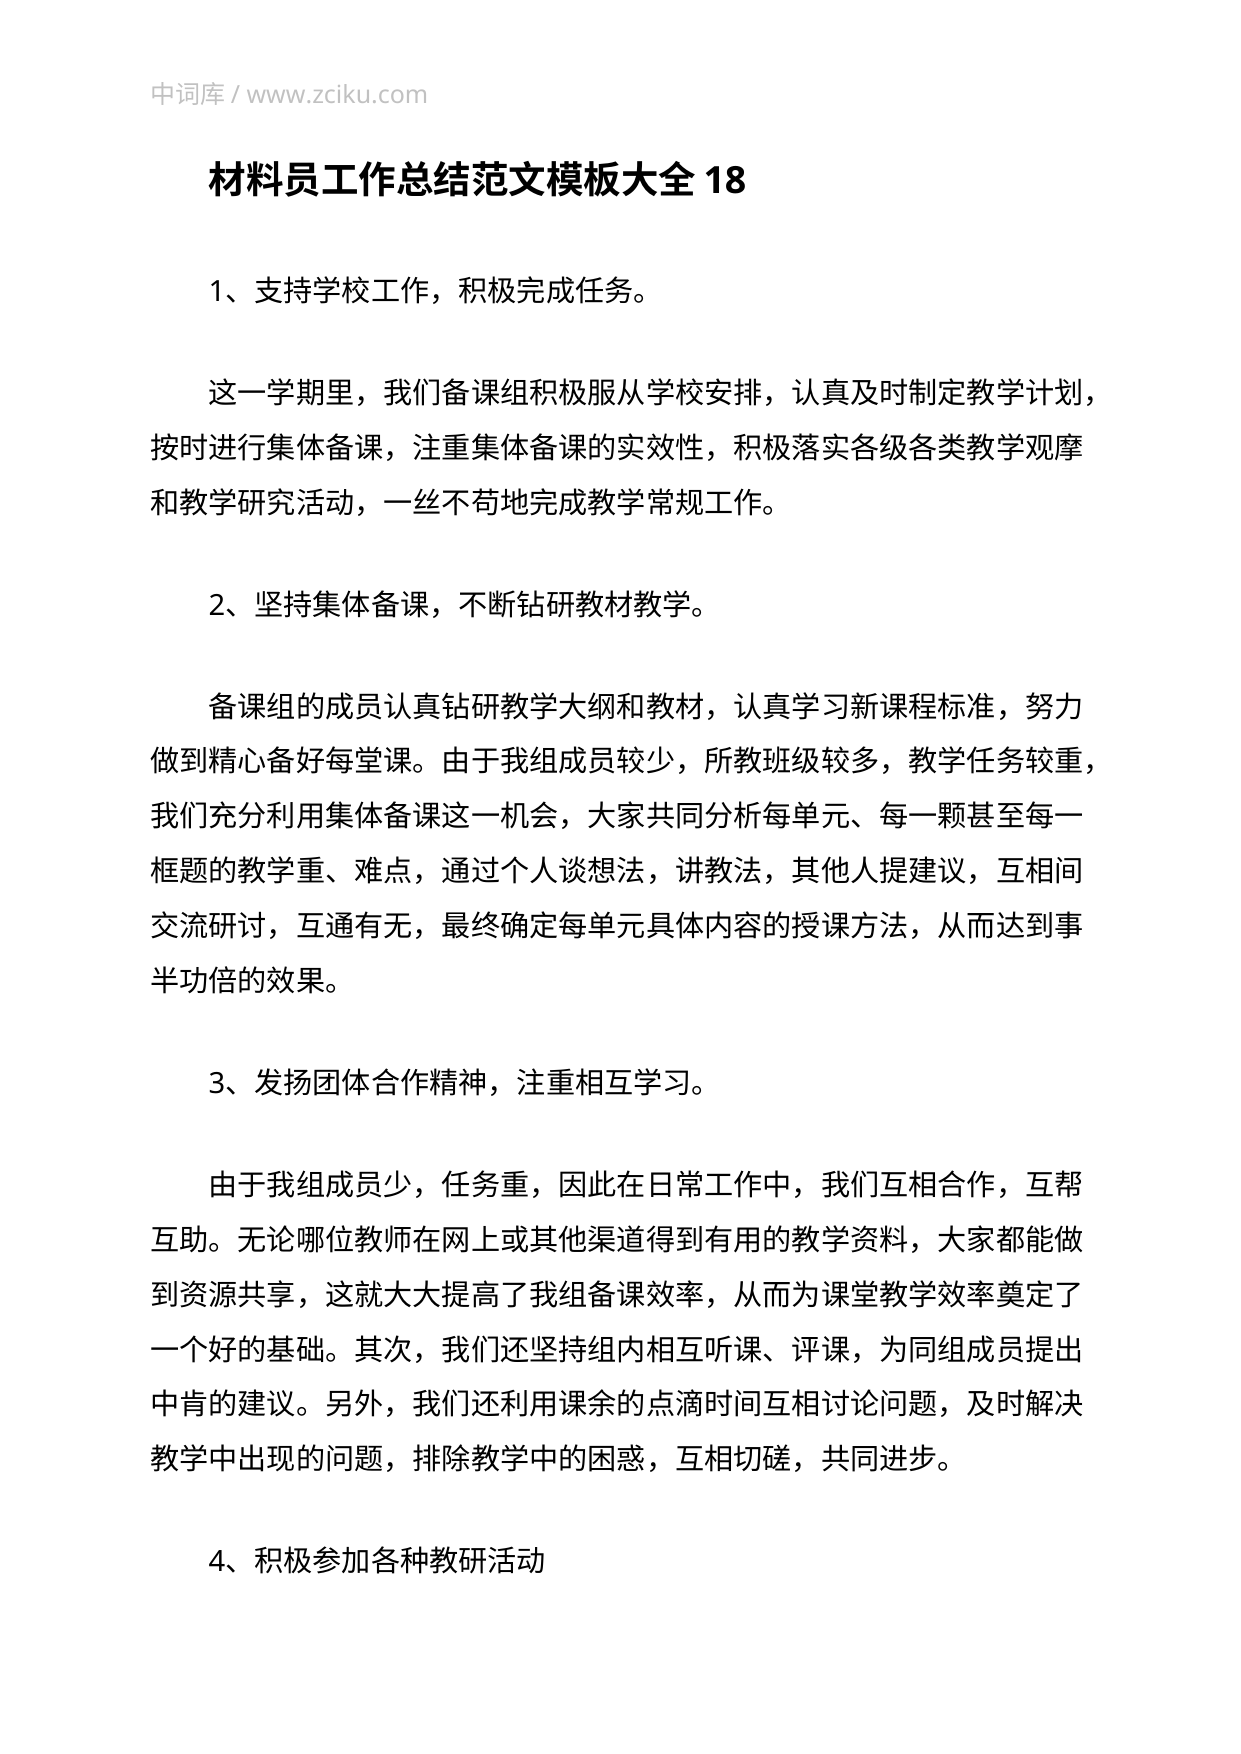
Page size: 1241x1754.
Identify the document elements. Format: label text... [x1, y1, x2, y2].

text 材料员工作总结范文模板大全18 [150, 150, 1090, 204]
text 这一学期里，我们备课组积极服从学校安排，认真及时制定教学计划，按时进行集体备课，注重集体备课的实效性，积极落实各级各类教学观摩和教学研究活动，一丝不苟地完成教学常规工作。 [150, 369, 1090, 522]
text 3、发扬团体合作精神，注重相互学习。 [150, 1059, 1090, 1102]
text 由于我组成员少，任务重，因此在日常工作中，我们互相合作，互帮互助。无论哪位教师在网上或其他渠道得到有用的教学资料，大家都能做到资源共享，这就大大提高了我组备课效率，从而为课堂教学效率奠定了一个好的基础。其次，我们还坚持组内相互听课、评课，为同组成员提出中肯的建议。另外，我们还利用课余的点滴时间互相讨论问题，及时解决教学中出现的问题，排除教学中的困惑，互相切磋，共同进步。 [150, 1161, 1090, 1478]
text 4、积极参加各种教研活动 [150, 1538, 1090, 1580]
text 备课组的成员认真钻研教学大纲和教材，认真学习新课程标准，努力做到精心备好每堂课。由于我组成员较少，所教班级较多，教学任务较重，我们充分利用集体备课这一机会，大家共同分析每单元、每一颗甚至每一框题的教学重、难点，通过个人谈想法，讲教法，其他人提建议，互相间交流研讨，互通有无，最终确定每单元具体内容的授课方法，从而达到事半功倍的效果。 [150, 683, 1090, 1000]
text 2、坚持集体备课，不断钻研教材教学。 [150, 581, 1090, 623]
text 1、支持学校工作，积极完成任务。 [150, 268, 1090, 310]
